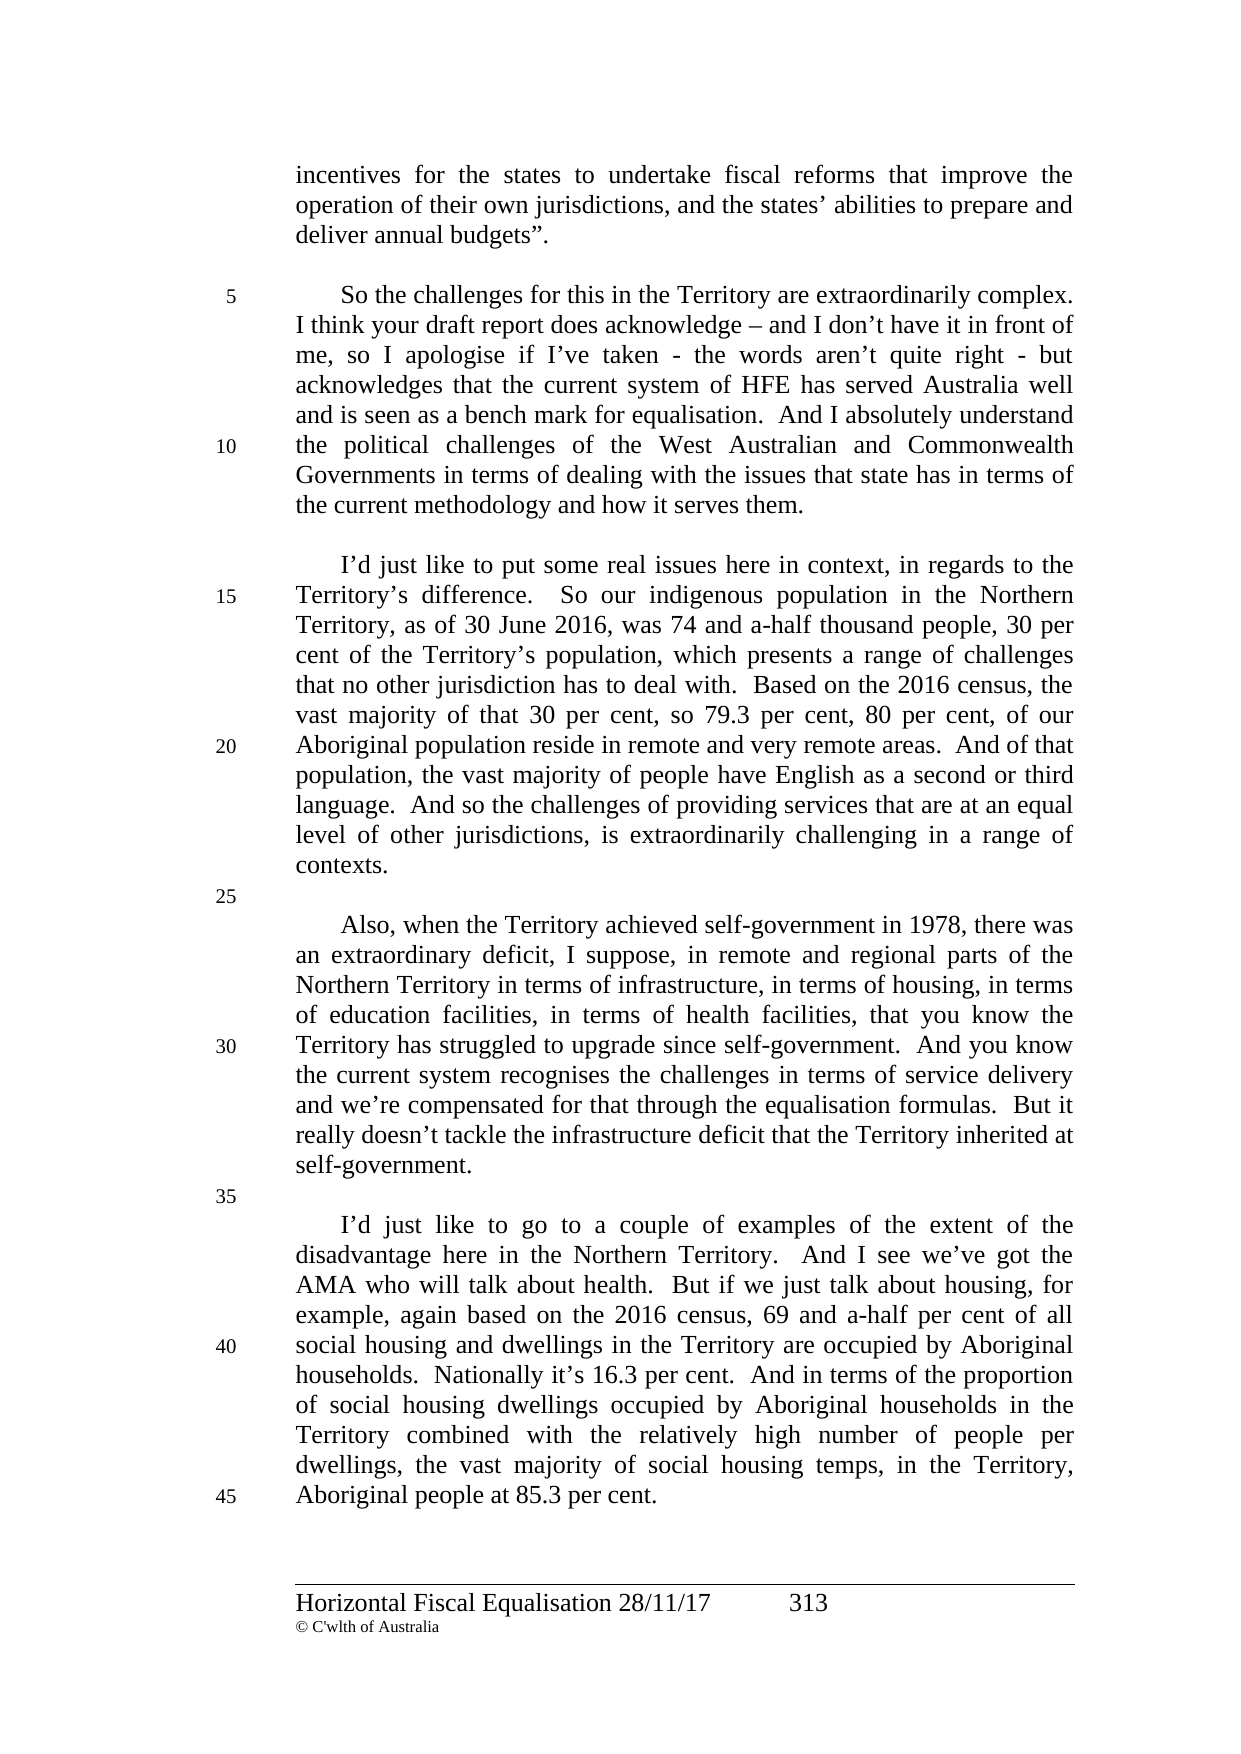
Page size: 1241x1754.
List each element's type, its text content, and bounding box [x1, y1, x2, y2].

text Also, when the Territory achieved self-government in 1978, there was an extraordinary deficit, I suppose, in remote and regional parts of the Northern Territory in terms of infrastructure, in terms of housing, in terms of education facilities, in terms of health facilities, that you know the Territory has struggled to upgrade since self-government. And you know the current system recognises the challenges in terms of service delivery and we’re compensated for that through the equalisation formulas. But it really doesn’t tackle the infrastructure deficit that the Territory inherited at self-government. [295, 909, 1075, 1179]
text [295, 159, 1075, 249]
text I’d just like to put some real issues here in context, in regards to the Territory’s difference. So our indigenous population in the Northern Territory, as of 30 June 2016, was 74 and a-half thousand people, 30 per cent of the Territory’s population, which presents a range of challenges that no other jurisdiction has to deal with. Based on the 2016 census, the vast majority of that 30 per cent, so 79.3 per cent, 80 per cent, of our Aboriginal population reside in remote and very remote areas. And of that population, the vast majority of people have English as a second or third language. And so the challenges of providing services that are at an equal level of other jurisdictions, is extraordinarily challenging in a range of contexts. [295, 549, 1075, 879]
text I’d just like to go to a couple of examples of the extent of the disadvantage here in the Northern Territory. And I see we’ve got the AMA who will talk about health. But if we just talk about housing, for example, again based on the 2016 census, 69 and a-half per cent of all social housing and dwellings in the Territory are occupied by Aboriginal households. Nationally it’s 16.3 per cent. And in terms of the proportion of social housing dwellings occupied by Aboriginal households in the Territory combined with the relatively high number of people per dwellings, the vast majority of social housing temps, in the Territory, Aboriginal people at 85.3 per cent. [295, 1209, 1075, 1509]
text So the challenges for this in the Territory are extraordinarily complex. I think your draft report does acknowledge – and I don’t have it in front of me, so I apologise if I’ve taken - the words aren’t quite right - but acknowledges that the current system of HFE has served Australia well and is seen as a bench mark for equalisation. And I absolutely understand the political challenges of the West Australian and Commonwealth Governments in terms of dealing with the issues that state has in terms of the current methodology and how it serves them. [295, 279, 1075, 519]
